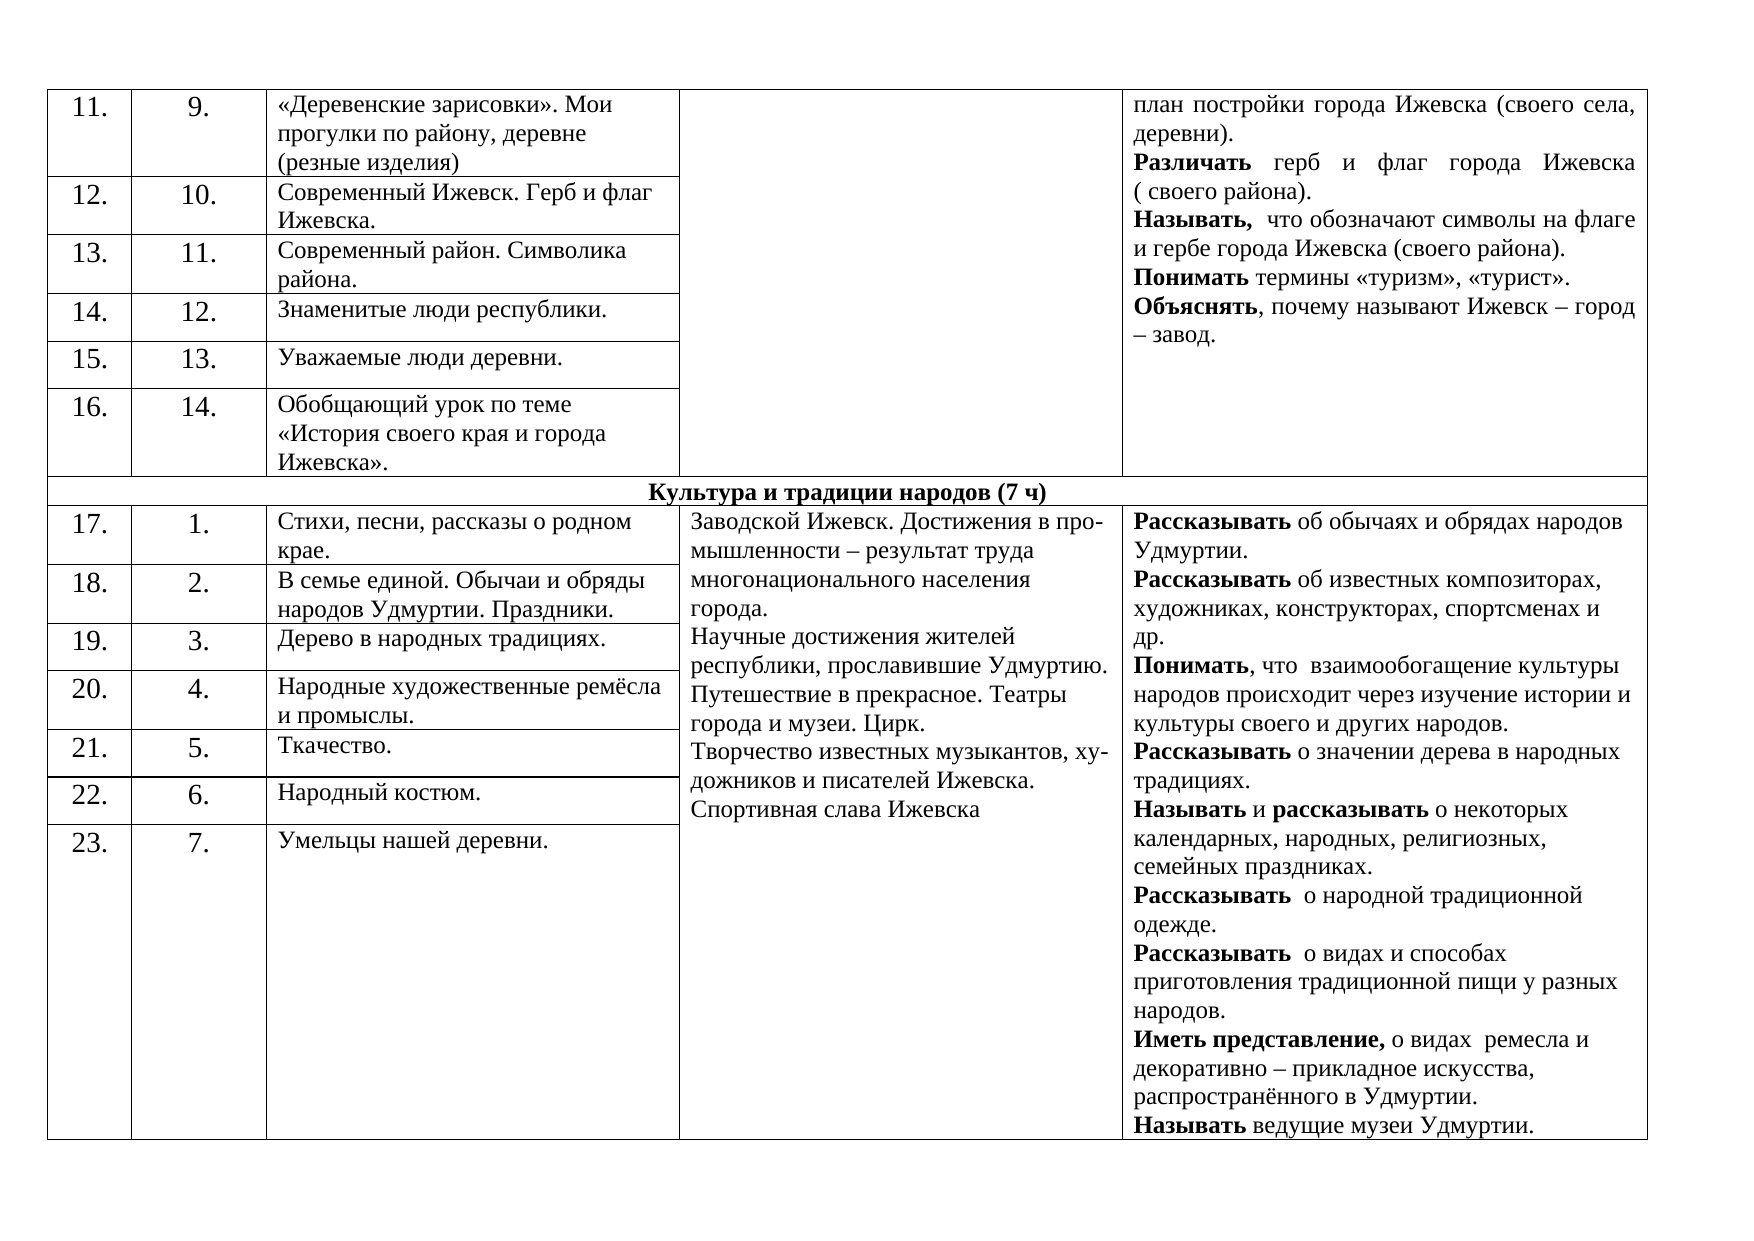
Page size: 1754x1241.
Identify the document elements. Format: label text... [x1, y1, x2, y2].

table_cell 17. [48, 506, 131, 564]
table_cell 4. [132, 671, 266, 729]
table_cell 20. [48, 671, 131, 729]
table_cell 16. [48, 389, 131, 476]
table_cell Культура и традиции народов (7 ч) [48, 477, 1647, 505]
table_cell 14. [132, 389, 266, 476]
table_cell Стихи, песни, рассказы о родном крае. [267, 506, 679, 564]
table_cell 14. [48, 294, 131, 341]
table_cell 3. [132, 624, 266, 670]
table_cell 21. [48, 730, 131, 776]
table_cell 23. [48, 825, 131, 1139]
table_cell 10. [132, 177, 266, 234]
table_cell Народные художественные ремёсла и промыслы. [267, 671, 679, 729]
table_cell 5. [132, 730, 266, 776]
table_cell Заводской Ижевск. Достижения в промышленности – результат труда многонационального населения города. Научные достижения жителей республики, прославившие Удмуртию. Путешествие в прекрасное. Театры города и музеи. Цирк. Творчество известных музыкантов, художников и писателей Ижевска. Спортивная слава Ижевска [680, 506, 1122, 1139]
table_cell Современный Ижевск. Герб и флаг Ижевска. [267, 177, 679, 234]
table_cell 1. [132, 506, 266, 564]
table_cell 12. [132, 294, 266, 341]
table_cell 13. [132, 342, 266, 388]
table_cell «Деревенские зарисовки». Мои прогулки по району, деревне (резные изделия) [267, 90, 679, 176]
table_cell В семье единой. Обычаи и обряды народов Удмуртии. Праздники. [267, 565, 679, 622]
table_cell Ткачество. [267, 730, 679, 776]
table_cell Умельцы нашей деревни. [267, 825, 679, 1139]
table_cell 22. [48, 778, 131, 824]
table_cell 9. [132, 90, 266, 176]
table_cell Современный район. Символика района. [267, 235, 679, 293]
table_cell 13. [48, 235, 131, 293]
table_cell Обобщающий урок по теме «История своего края и города Ижевска». [267, 389, 679, 476]
table_cell 6. [132, 778, 266, 824]
table_cell 11. [132, 235, 266, 293]
table_cell Уважаемые люди деревни. [267, 342, 679, 388]
table_cell 12. [48, 177, 131, 234]
table_cell Дерево в народных традициях. [267, 624, 679, 670]
table_cell 2. [132, 565, 266, 622]
table_cell 15. [48, 342, 131, 388]
table_cell 19. [48, 624, 131, 670]
table_cell 18. [48, 565, 131, 622]
table_cell Народный костюм. [267, 778, 679, 824]
table_cell Знаменитые люди республики. [267, 294, 679, 341]
table_cell 11. [48, 90, 131, 176]
table_cell Рассказывать об обычаях и обрядах народов Удмуртии. Рассказывать об известных композиторах, художниках, конструкторах, спортсменах и др. Понимать, что взаимообогащение культуры народов происходит через изучение истории и культуры своего и других народов. Рассказывать о значении дерева в народных традициях. Называть и рассказывать о некоторых календарных, народных, религиозных, семейных праздниках. Рассказывать о народной традиционной одежде. Рассказывать о видах и способах приготовления традиционной пищи у разных народов. Иметь представление, о видах ремесла и декоративно – прикладное искусства, распространённого в Удмуртии. Называть ведущие музеи Удмуртии. [1123, 506, 1647, 1139]
table_cell 7. [132, 825, 266, 1139]
